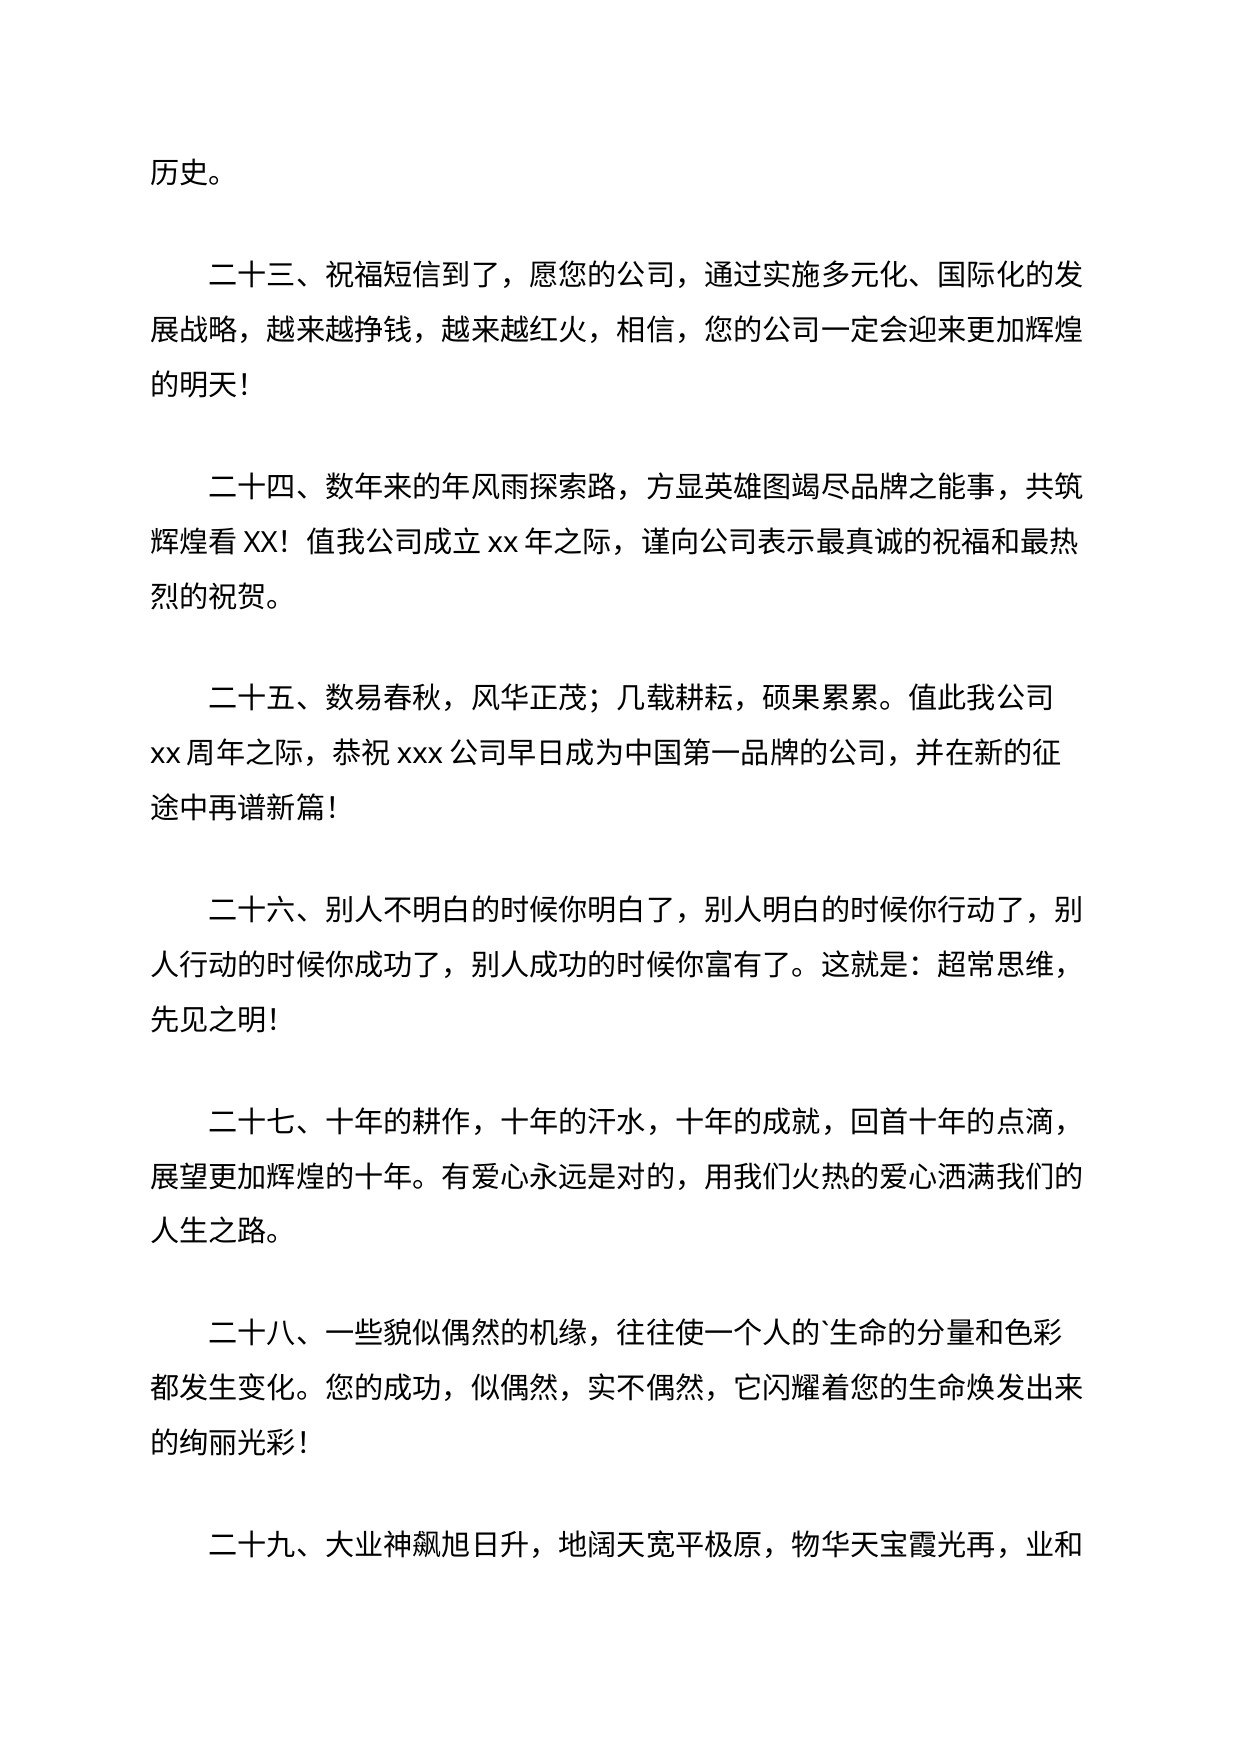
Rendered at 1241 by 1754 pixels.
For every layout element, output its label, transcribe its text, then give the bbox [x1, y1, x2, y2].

text 二十七、十年的耕作，十年的汗水，十年的成就，回首十年的点滴，展望更加辉煌的十年。有爱心永远是对的，用我们火热的爱心洒满我们的人生之路。 [150, 1098, 1090, 1250]
text 二十六、别人不明白的时候你明白了，别人明白的时候你行动了，别人行动的时候你成功了，别人成功的时候你富有了。这就是：超常思维，先见之明！ [150, 887, 1090, 1039]
text 二十三、祝福短信到了，愿您的公司，通过实施多元化、国际化的发展战略，越来越挣钱，越来越红火，相信，您的公司一定会迎来更加辉煌的明天！ [150, 252, 1090, 404]
text 二十四、数年来的年风雨探索路，方显英雄图竭尽品牌之能事，共筑辉煌看XX！值我公司成立xx年之际，谨向公司表示最真诚的祝福和最热烈的祝贺。 [150, 463, 1090, 616]
text 二十五、数易春秋，风华正茂；几载耕耘，硕果累累。值此我公司xx周年之际，恭祝xxx公司早日成为中国第一品牌的公司，并在新的征途中再谱新篇！ [150, 675, 1090, 827]
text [150, 1521, 1090, 1564]
text 二十八、一些貌似偶然的机缘，往往使一个人的`生命的分量和色彩都发生变化。您的成功，似偶然，实不偶然，它闪耀着您的生命焕发出来的绚丽光彩！ [150, 1310, 1090, 1462]
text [150, 150, 1090, 192]
